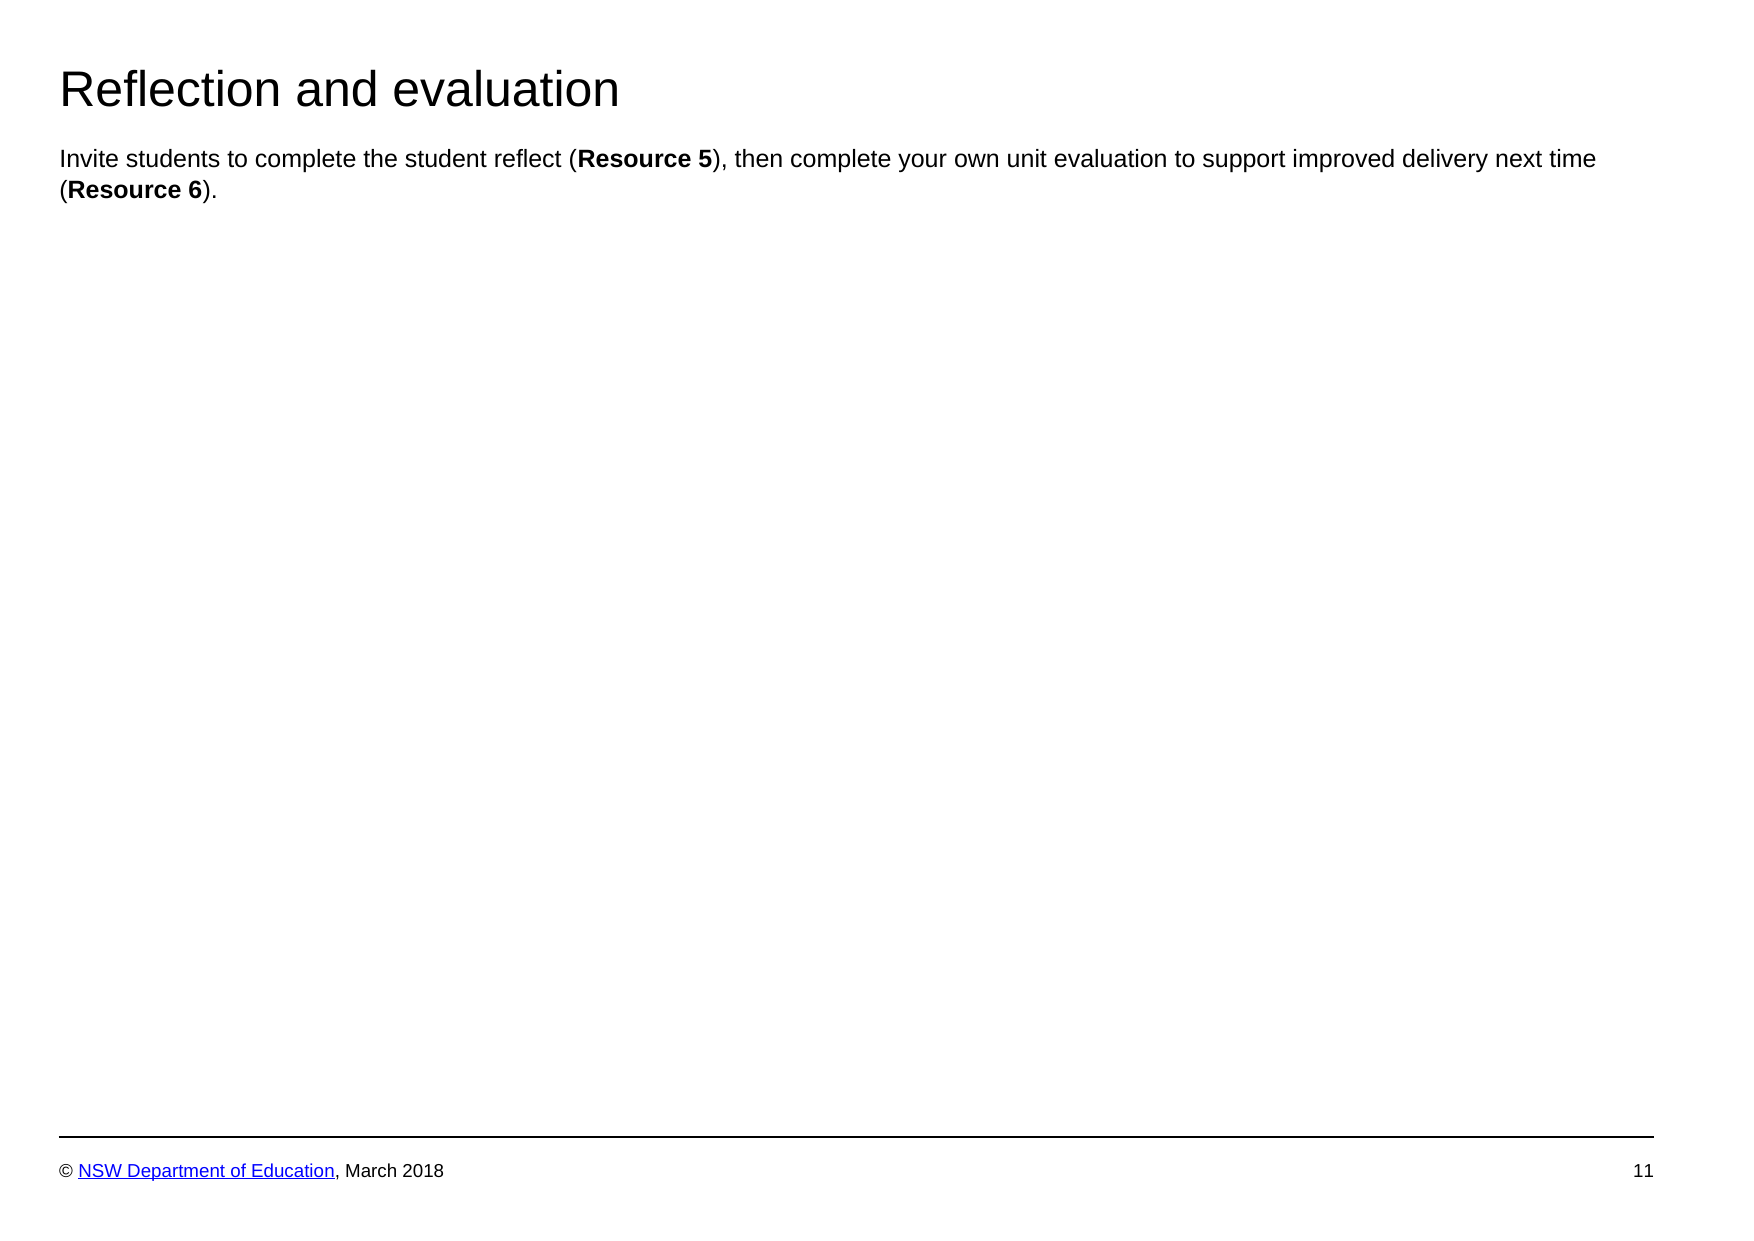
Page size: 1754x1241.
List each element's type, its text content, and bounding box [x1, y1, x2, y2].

subtitle Reflection and evaluation [59, 59, 1653, 117]
text Invite students to complete the student reflect (Resource 5), then complete your own unit evaluation to support improved delivery next time (Resource 6). [59, 142, 1653, 204]
